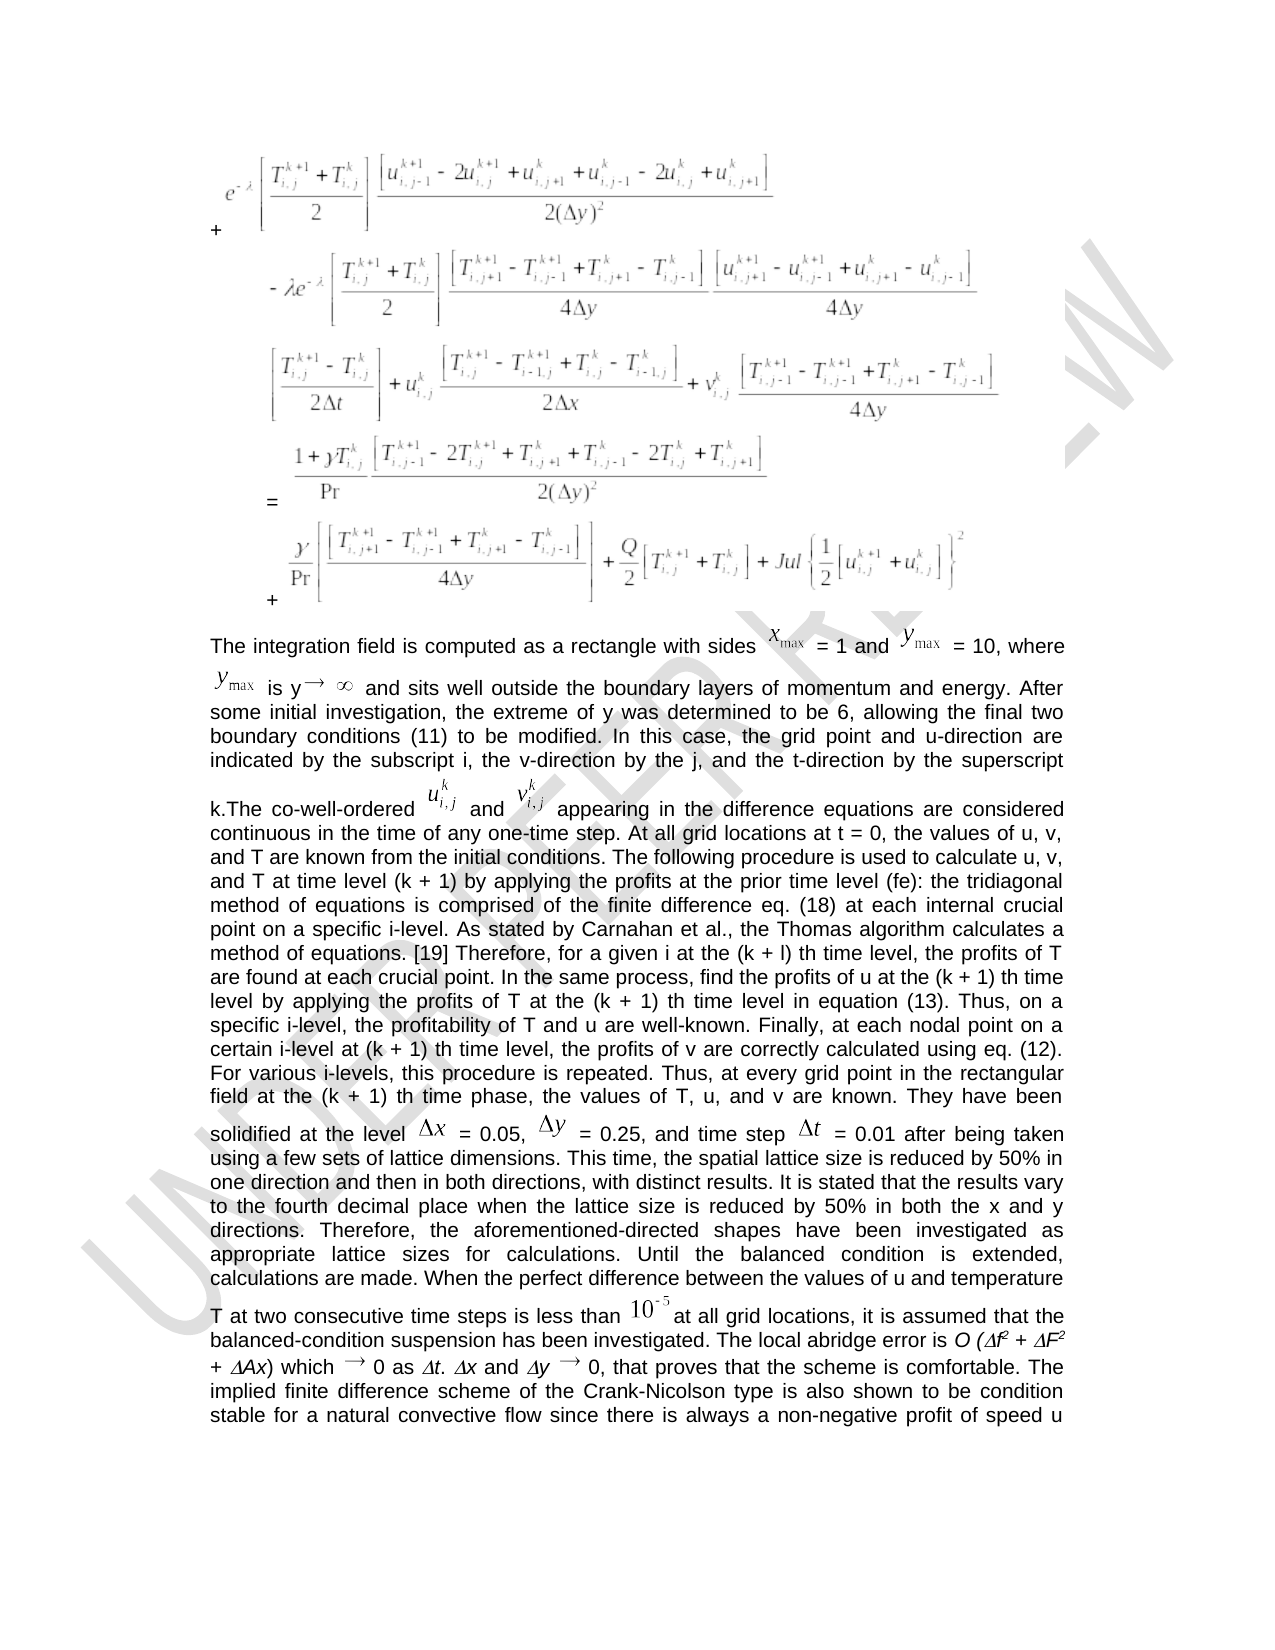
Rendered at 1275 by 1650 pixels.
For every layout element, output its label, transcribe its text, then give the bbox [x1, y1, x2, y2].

text (18) [210, 245, 1065, 337]
text + (19) [210, 517, 1065, 611]
text = [210, 431, 1065, 514]
text + [210, 150, 1065, 242]
